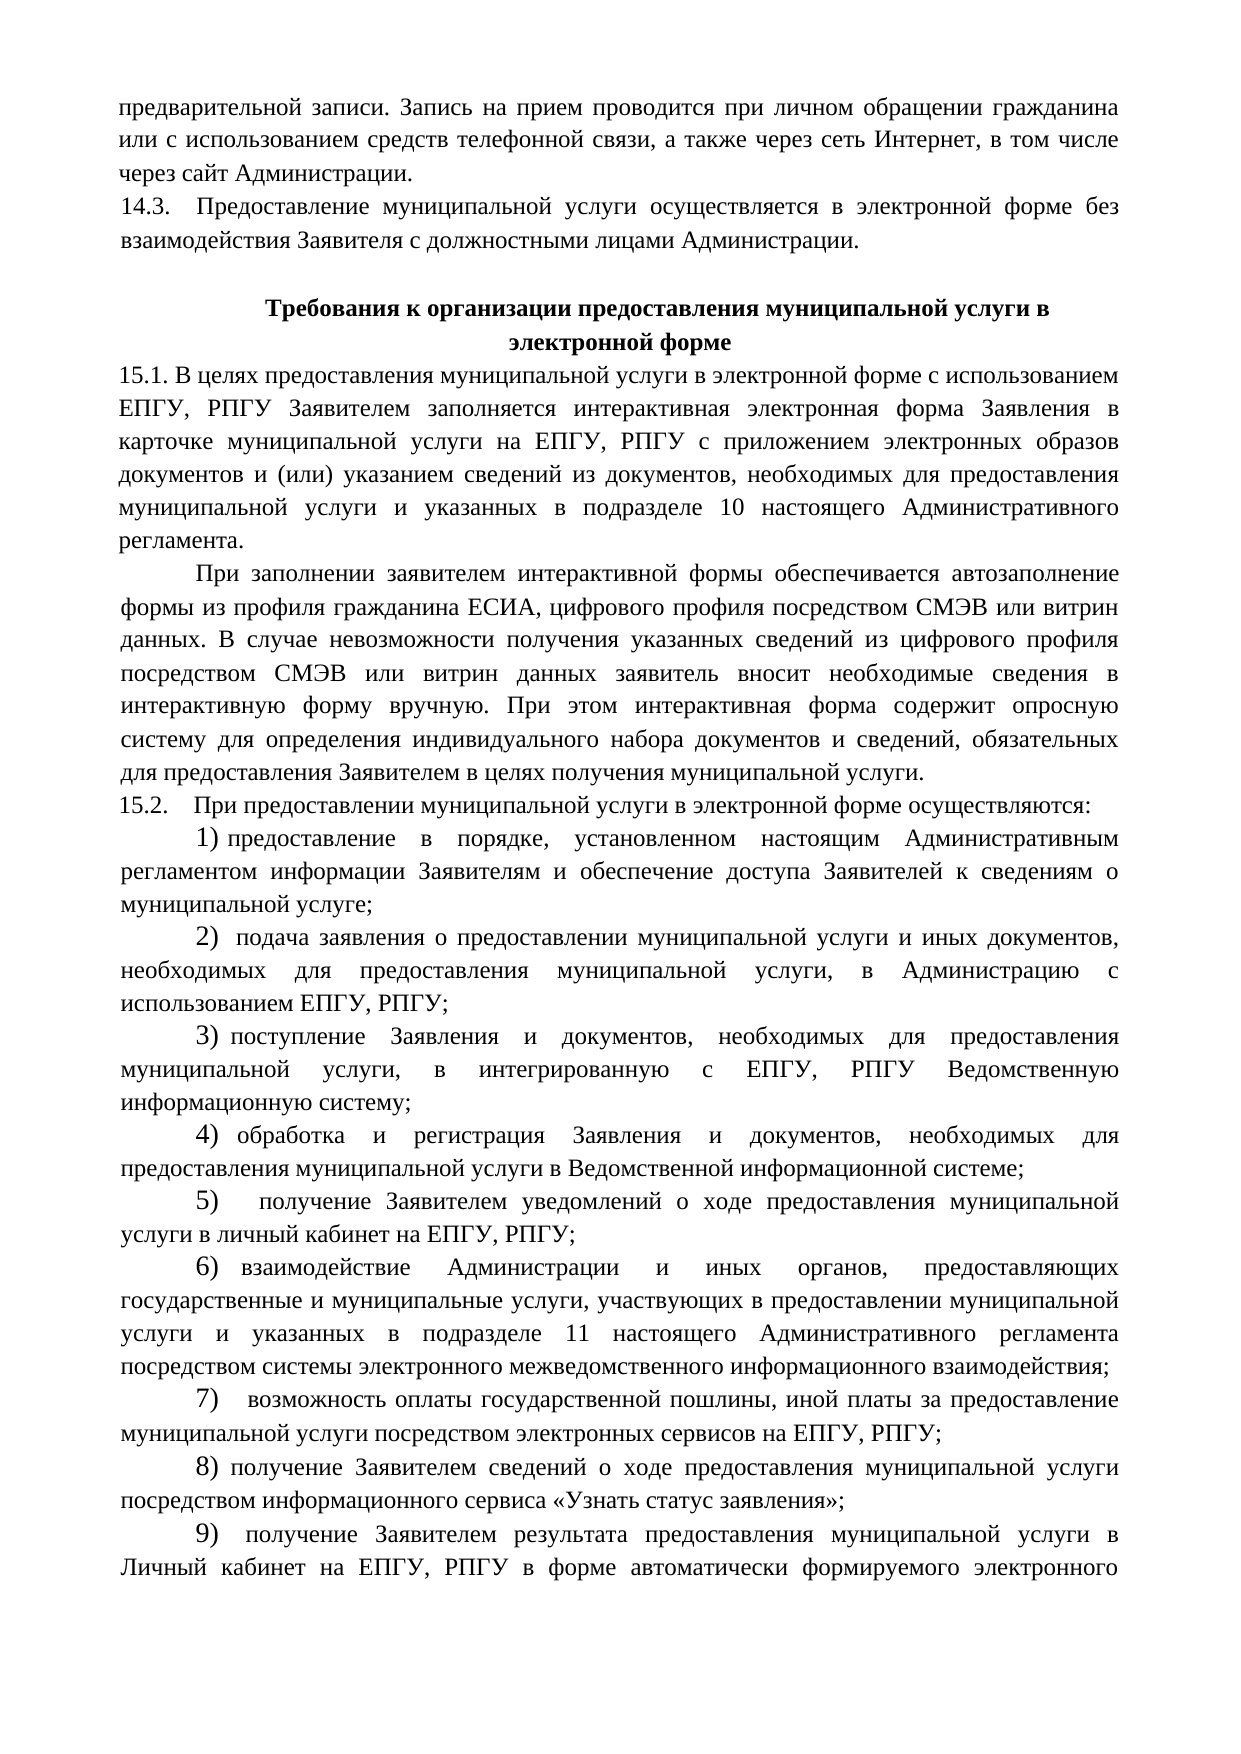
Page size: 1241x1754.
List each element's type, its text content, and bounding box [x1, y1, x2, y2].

list возможность оплаты государственной пошлины, иной платы за предоставление муниципальной услуги посредством электронных сервисов на ЕПГУ, РПГУ; [120, 1381, 1120, 1448]
list взаимодействие Администрации и иных органов, предоставляющих государственные и муниципальные услуги, участвующих в предоставлении муниципальной услуги и указанных в подразделе 11 настоящего Административного регламента посредством системы электронного межведомственного информационного взаимодействия; [120, 1249, 1120, 1381]
text При заполнении заявителем интерактивной формы обеспечивается автозаполнение формы из профиля гражданина ЕСИА, цифрового профиля посредством СМЭВ или витрин данных. В случае невозможности получения указанных сведений из цифрового профиля посредством СМЭВ или витрин данных заявитель вносит необходимые сведения в интерактивную форму вручную. При этом интерактивная форма содержит опросную систему для определения индивидуального набора документов и сведений, обязательных для предоставления Заявителем в целях получения муниципальной услуги. [120, 556, 1120, 787]
list подача заявления о предоставлении муниципальной услуги и иных документов, необходимых для предоставления муниципальной услуги, в Администрацию с использованием ЕПГУ, РПГУ; [120, 919, 1120, 1018]
text 15.1. В целях предоставления муниципальной услуги в электронной форме с использованием ЕПГУ, РПГУ Заявителем заполняется интерактивная электронная форма Заявления в карточке муниципальной услуги на ЕПГУ, РПГУ с приложением электронных образов документов и (или) указанием сведений из документов, необходимых для предоставления муниципальной услуги и указанных в подразделе 10 настоящего Административного регламента. [118, 357, 1120, 556]
text 14.3. Предоставление муниципальной услуги осуществляется в электронной форме без взаимодействия Заявителя с должностными лицами Администрации. [120, 188, 1120, 256]
list поступление Заявления и документов, необходимых для предоставления муниципальной услуги, в интегрированную с ЕПГУ, РПГУ Ведомственную информационную систему; [120, 1018, 1120, 1117]
list обработка и регистрация Заявления и документов, необходимых для предоставления муниципальной услуги в Ведомственной информационной системе; [120, 1117, 1120, 1183]
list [120, 1515, 1120, 1582]
list предоставление в порядке, установленном настоящим Административным регламентом информации Заявителям и обеспечение доступа Заявителей к сведениям о муниципальной услуге; [120, 820, 1120, 919]
list получение Заявителем сведений о ходе предоставления муниципальной услуги посредством информационного сервиса «Узнать статус заявления»; [120, 1448, 1120, 1515]
list При предоставлении муниципальной услуги в электронной форме осуществляются: [118, 787, 1120, 820]
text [118, 88, 1120, 188]
text Требования к организации предоставления муниципальной услуги в электронной форме [120, 289, 1120, 357]
list получение Заявителем уведомлений о ходе предоставления муниципальной услуги в личный кабинет на ЕПГУ, РПГУ; [120, 1183, 1120, 1249]
